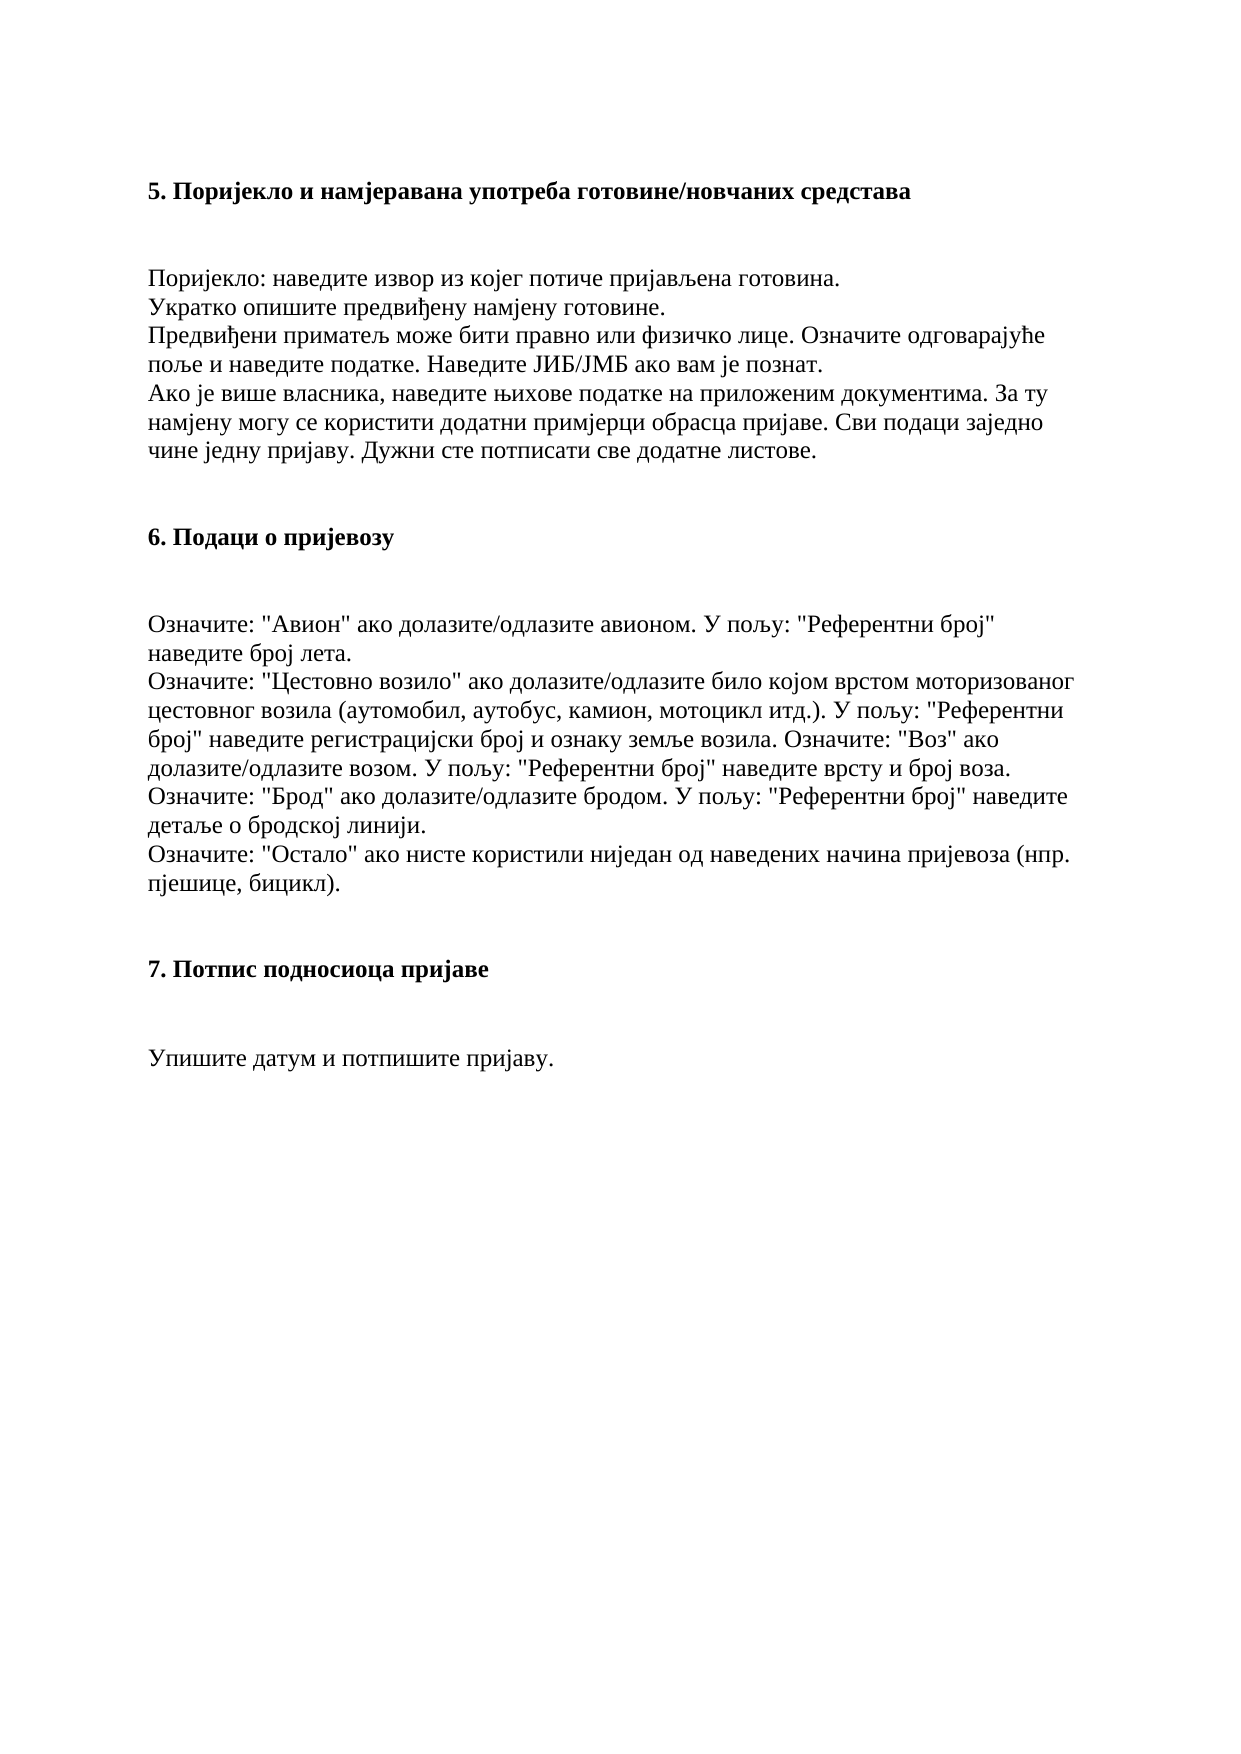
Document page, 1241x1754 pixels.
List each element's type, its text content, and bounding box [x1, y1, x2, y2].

text 5. Поријекло и намјеравана употреба готовине/новчаних средстава [148, 148, 1093, 205]
text Упишите датум и потпишите пријаву. [148, 1012, 1093, 1072]
text Поријекло: наведите извор из којег потиче пријављена готовина. Укратко опишите предвиђену намјену готовине. Предвиђени приматељ може бити правно или физичко лице. Означите одговарајуће поље и наведите податке. Наведите ЈИБ/ЈМБ ако вам је познат. Ако је више власника, наведите њихове податке на приложеним документима. За ту намјену могу се користити додатни примјерци обрасца пријаве. Сви подаци заједно чине једну пријаву. Дужни сте потписати све додатне листове. [148, 234, 1093, 464]
text 7. Потпис подносиоца пријаве [148, 926, 1093, 983]
text 6. Подаци о пријевозу [148, 493, 1093, 551]
text Означите: "Авион" ако долазите/одлазите авионом. У пољу: "Референтни број" наведите број лета. Означите: "Цестовно возило" ако долазите/одлазите било којом врстом моторизованог цестовног возила (аутомобил, аутобус, камион, мотоцикл итд.). У пољу: "Референтни број" наведите регистрацијски број и ознаку земље возила. Означите: "Воз" ако долазите/одлазите возом. У пољу: "Референтни број" наведите врсту и број воза. Означите: "Брод" ако долазите/одлазите бродом. У пољу: "Референтни број" наведите детаље о бродској линији. Означите: "Остало" ако нисте користили ниједан од наведених начина пријевоза (нпр. пјешице, бицикл). [148, 580, 1093, 896]
